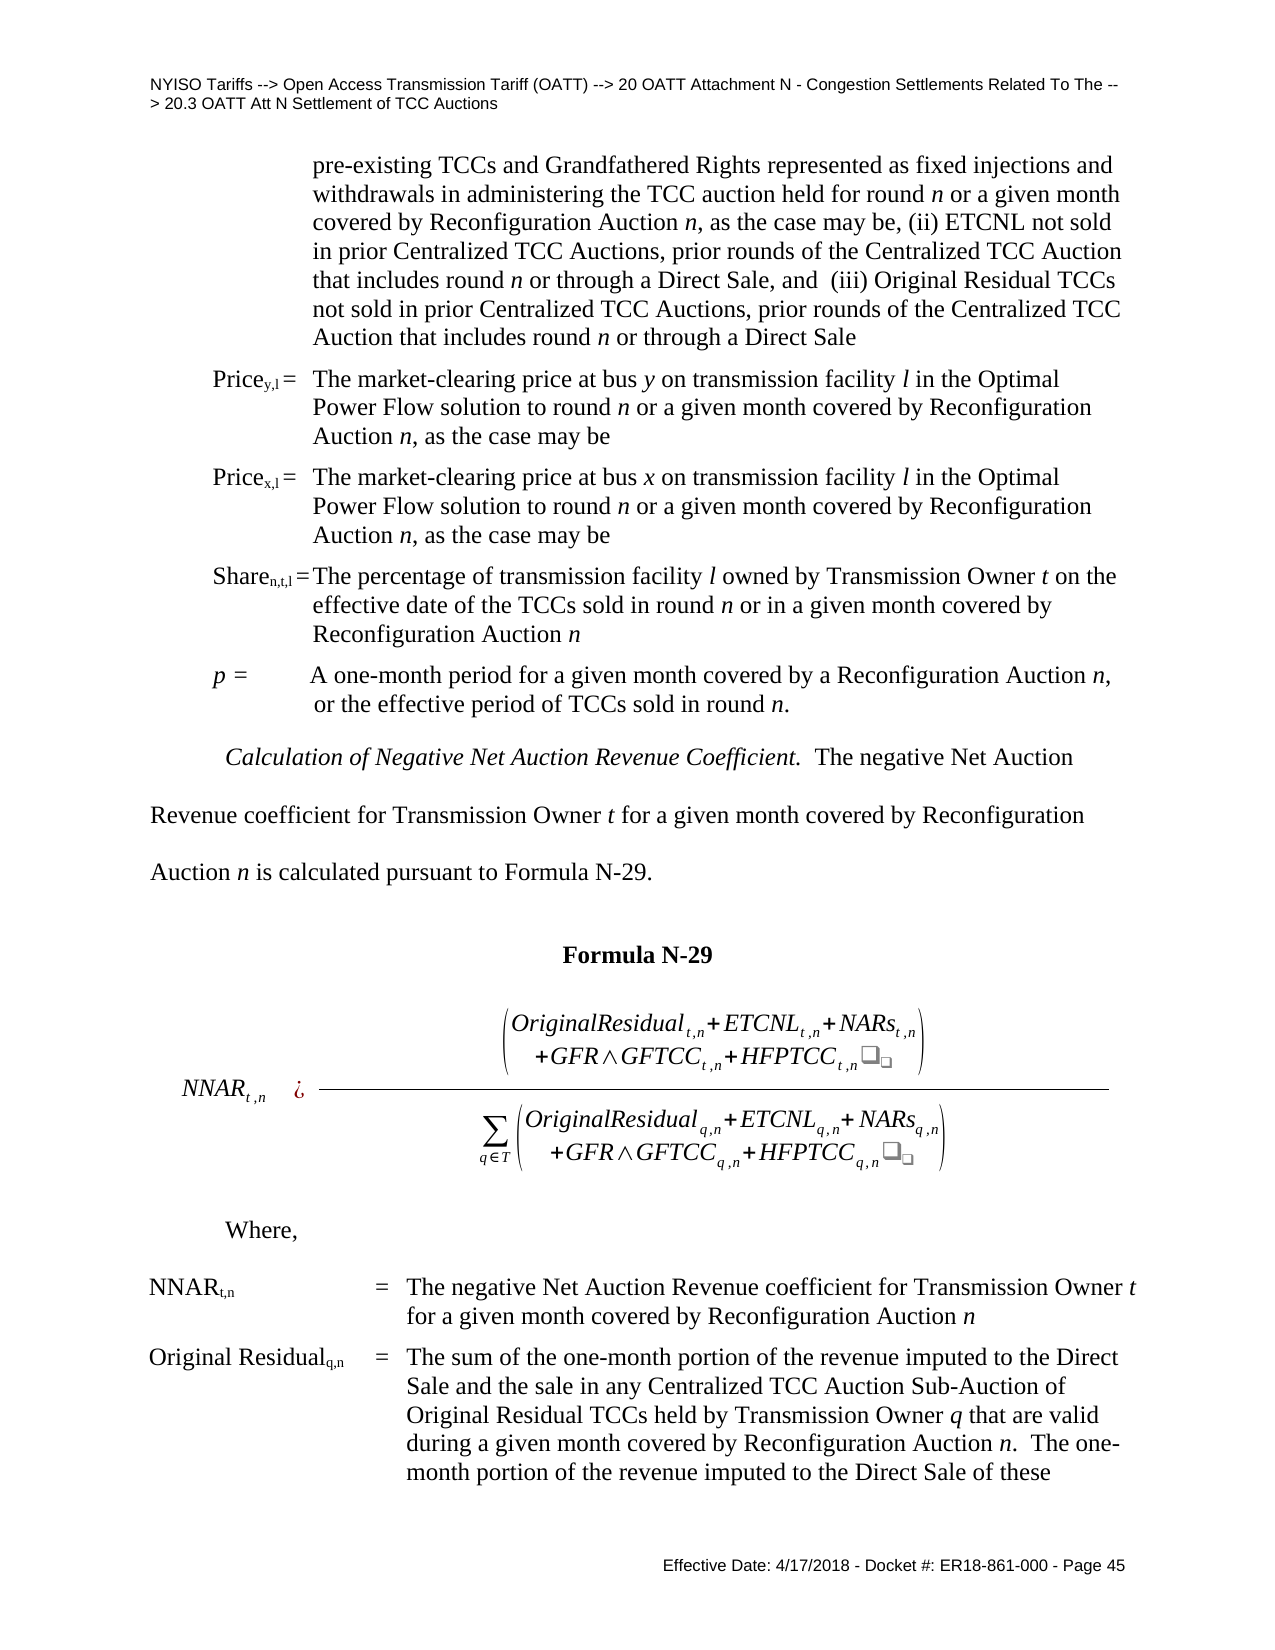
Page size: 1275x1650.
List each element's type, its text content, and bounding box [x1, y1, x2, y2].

text Formula N-29 [150, 940, 1125, 969]
table_header [280, 994, 319, 1186]
table_cell = [375, 1342, 403, 1486]
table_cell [403, 1342, 1150, 1486]
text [212, 150, 1125, 351]
table_header NNARt,n [138, 1272, 375, 1342]
text Calculation of Negative Net Auction Revenue Coefficient. The negative Net Auction Revenue coefficient for Transmission Owner t for a given month covered by Reconfiguration Auction n is calculated pursuant to Formula N-29. [150, 742, 1125, 886]
text Where, [150, 1215, 1125, 1243]
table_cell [138, 1342, 375, 1486]
table_cell [319, 1090, 1109, 1186]
table_header = [375, 1272, 403, 1342]
table_header [166, 994, 280, 1186]
text p = A one-month period for a given month covered by a Reconfiguration Auction n, or the effective period of TCCs sold in round n. [213, 660, 1125, 717]
table_header The negative Net Auction Revenue coefficient for Transmission Owner t for a given month covered by Reconfiguration Auction n [403, 1272, 1150, 1342]
text Sharen,t,l = The percentage of transmission facility l owned by Transmission Owner t on the effective date of the TCCs sold in round n or in a given month covered by Reconfiguration Auction n [212, 561, 1125, 647]
table_header [319, 994, 1109, 1089]
text Pricey,l = The market-clearing price at bus y on transmission facility l in the Optimal Power Flow solution to round n or a given month covered by Reconfiguration Auction n, as the case may be [212, 364, 1125, 450]
text Pricex,l = The market-clearing price at bus x on transmission facility l in the Optimal Power Flow solution to round n or a given month covered by Reconfiguration Auction n, as the case may be [212, 462, 1125, 549]
